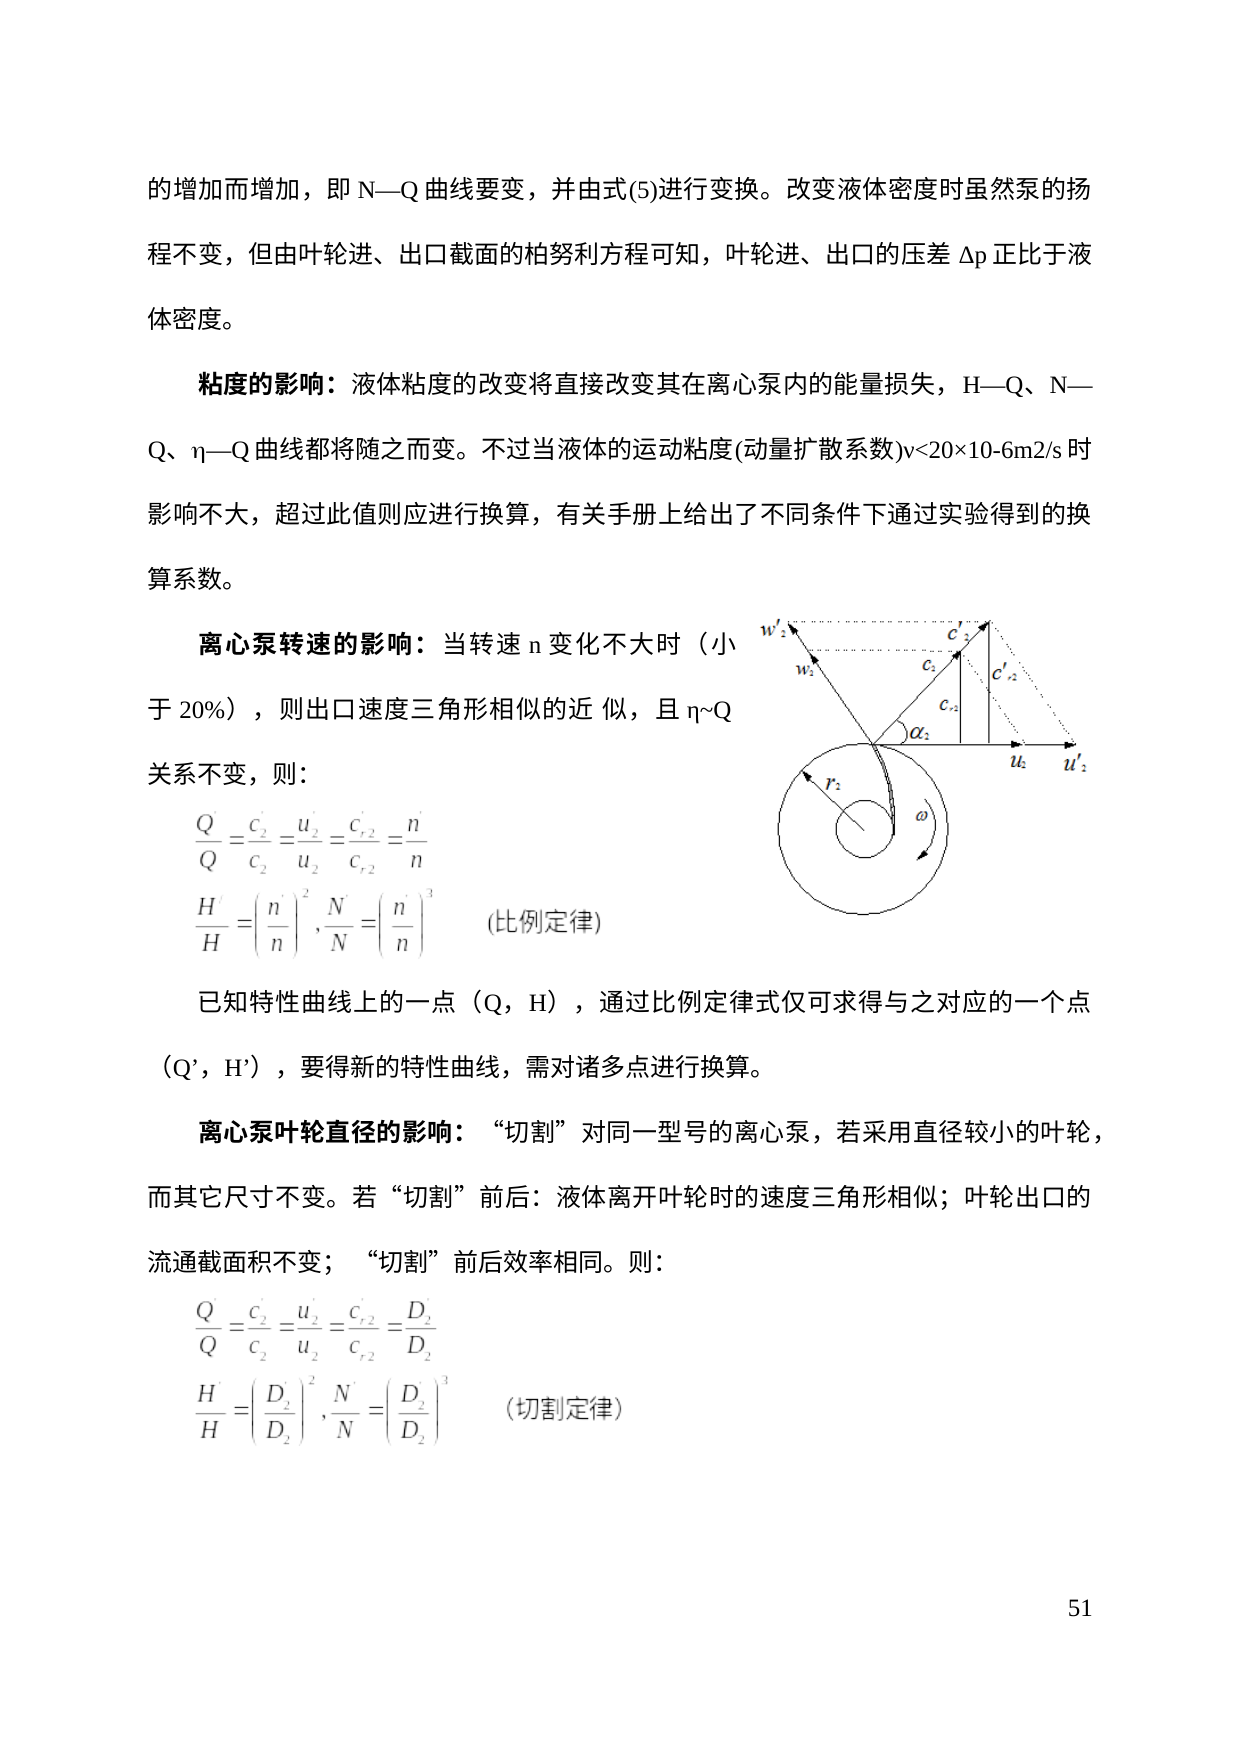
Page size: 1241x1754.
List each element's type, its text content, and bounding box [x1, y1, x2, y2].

text 粘度的影响：液体粘度的改变将直接改变其在离心泵内的能量损失，H—Q、N—Q、—Q曲线都将随之而变。不过当液体的运动粘度(动量扩散系数)ν<20×10-6m2/s时影响不大，超过此值则应进行换算，有关手册上给出了不同条件下通过实验得到的换算系数。 [148, 350, 1092, 610]
text 离心泵转速的影响：当转速n变化不大时（小于20%），则出口速度三角形相似的近 似，且η~Q关系不变，则： [148, 610, 1092, 805]
text 离心泵叶轮直径的影响：“切割”对同一型号的离心泵，若采用直径较小的叶轮，而其它尺寸不变。若“切割”前后：液体离开叶轮时的速度三角形相似；叶轮出口的流通截面积不变； “切割”前后效率相同。则： [148, 1098, 1092, 1293]
picture [755, 612, 1092, 922]
text 已知特性曲线上的一点（Q，H），通过比例定律式仅可求得与之对应的一个点（Q’，H’），要得新的特性曲线，需对诸多点进行换算。 [148, 968, 1092, 1098]
